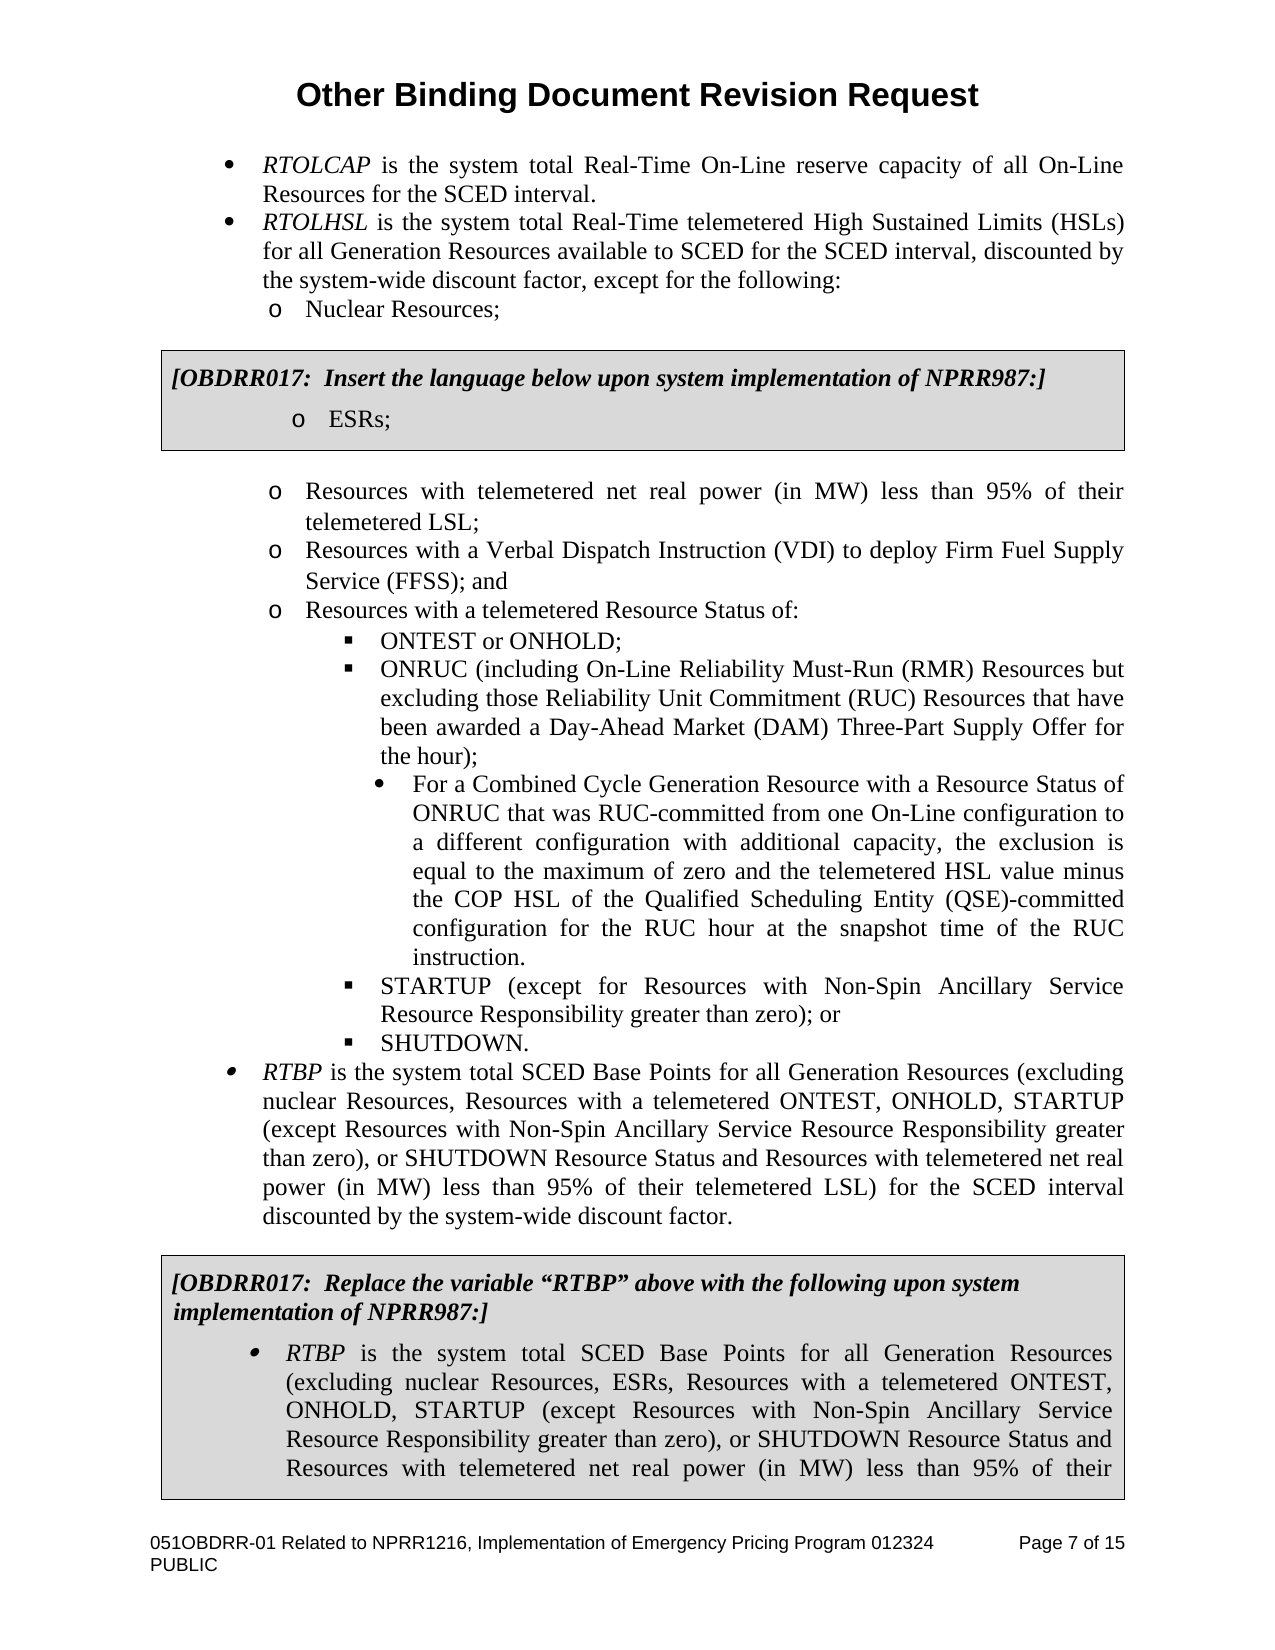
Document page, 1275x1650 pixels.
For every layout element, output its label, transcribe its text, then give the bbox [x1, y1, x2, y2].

list Resources with a telemetered Resource Status of: [268, 595, 1125, 626]
list SHUTDOWN. [343, 1028, 1125, 1057]
list STARTUP (except for Resources with Non-Spin Ancillary Service Resource Responsibility greater than zero); or [343, 971, 1125, 1028]
list For a Combined Cycle Generation Resource with a Resource Status of ONRUC that was RUC-committed from one On-Line configuration to a different configuration with additional capacity, the exclusion is equal to the maximum of zero and the telemetered HSL value minus the COP HSL of the Qualified Scheduling Entity (QSE)-committed configuration for the RUC hour at the snapshot time of the RUC instruction. [375, 769, 1125, 971]
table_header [162, 1256, 1124, 1499]
list Resources with telemetered net real power (in MW) less than 95% of their telemetered LSL; [268, 476, 1125, 535]
table_header [OBDRR017: Insert the language below upon system implementation of NPRR987:] ESRs; [162, 351, 1124, 450]
list Nuclear Resources; [268, 294, 1125, 324]
list Resources with a Verbal Dispatch Instruction (VDI) to deploy Firm Fuel Supply Service (FFSS); and [268, 535, 1125, 595]
list ONTEST or ONHOLD; [343, 626, 1125, 654]
list RTBP is the system total SCED Base Points for all Generation Resources (excluding nuclear Resources, Resources with a telemetered ONTEST, ONHOLD, STARTUP (except Resources with Non-Spin Ancillary Service Resource Responsibility greater than zero), or SHUTDOWN Resource Status and Resources with telemetered net real power (in MW) less than 95% of their telemetered LSL) for the SCED interval discounted by the system-wide discount factor. [225, 1057, 1125, 1229]
list RTOLCAP is the system total Real-Time On-Line reserve capacity of all On-Line Resources for the SCED interval. [225, 150, 1125, 207]
list RTOLHSL is the system total Real-Time telemetered High Sustained Limits (HSLs) for all Generation Resources available to SCED for the SCED interval, discounted by the system-wide discount factor, except for the following: [225, 207, 1125, 294]
list ONRUC (including On-Line Reliability Must-Run (RMR) Resources but excluding those Reliability Unit Commitment (RUC) Resources that have been awarded a Day-Ahead Market (DAM) Three-Part Supply Offer for the hour); [343, 654, 1125, 769]
